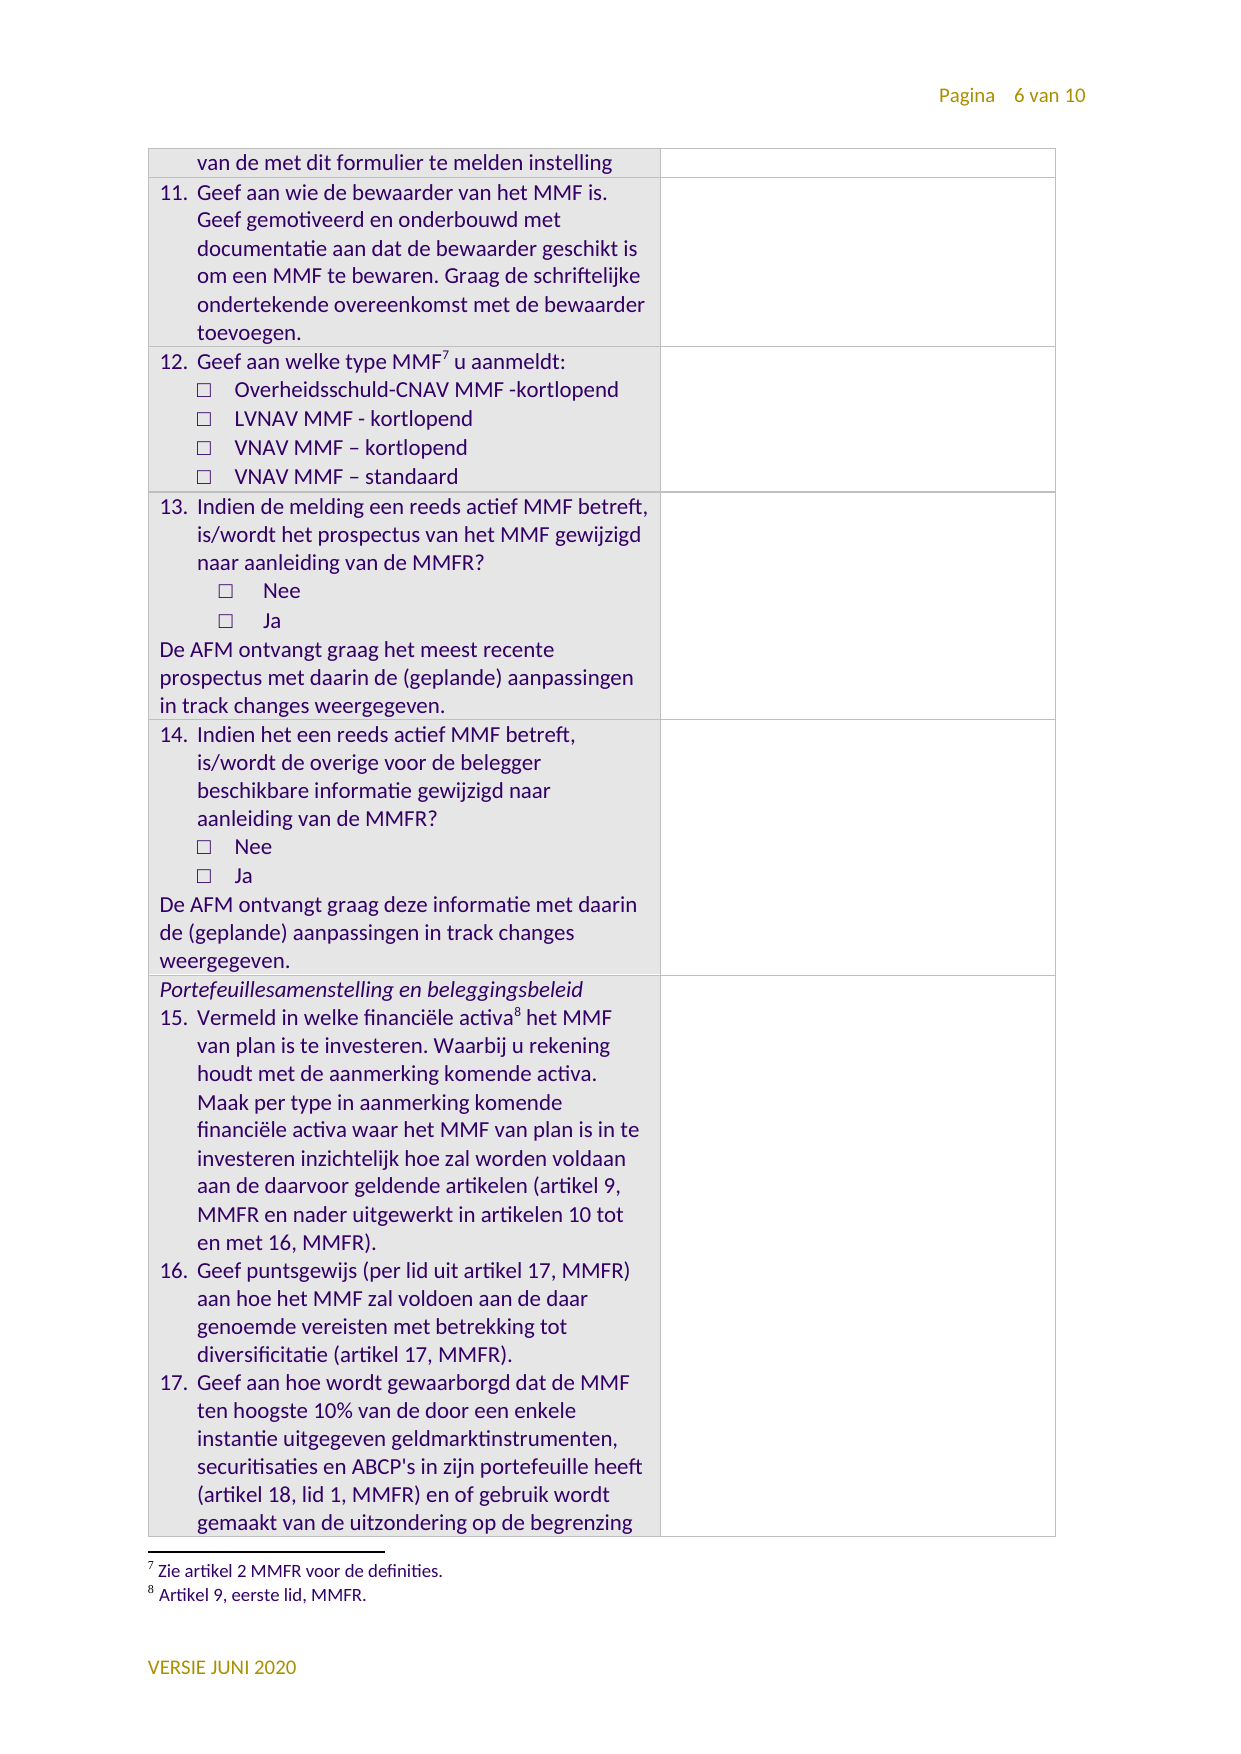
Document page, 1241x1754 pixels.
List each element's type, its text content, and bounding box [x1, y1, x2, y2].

table_cell [661, 720, 1055, 974]
table_cell [661, 493, 1055, 719]
table_cell [661, 149, 1055, 177]
table_cell [661, 976, 1055, 1536]
table_cell Geef aan wie de bewaarder van het MMF is. Geef gemotiveerd en onderbouwd met documentatie aan dat de bewaarder geschikt is om een MMF te bewaren. Graag de schriftelijke ondertekende overeenkomst met de bewaarder toevoegen. [149, 178, 660, 346]
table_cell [149, 149, 660, 177]
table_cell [149, 976, 660, 1536]
table_cell Indien de melding een reeds actief MMF betreft, is/wordt het prospectus van het MMF gewijzigd naar aanleiding van de MMFR? Nee Ja De AFM ontvangt graag het meest recente prospectus met daarin de (geplande) aanpassingen in track changes weergegeven. [149, 493, 660, 719]
table_cell [661, 347, 1055, 491]
table_cell Geef aan welke type MMF u aanmeldt: Overheidsschuld-CNAV MMF -kortlopend LVNAV MMF - kortlopend VNAV MMF – kortlopend VNAV MMF – standaard [149, 347, 660, 491]
table_cell [661, 178, 1055, 346]
table_cell Indien het een reeds actief MMF betreft, is/wordt de overige voor de belegger beschikbare informatie gewijzigd naar aanleiding van de MMFR? Nee Ja De AFM ontvangt graag deze informatie met daarin de (geplande) aanpassingen in track changes weergegeven. [149, 720, 660, 974]
